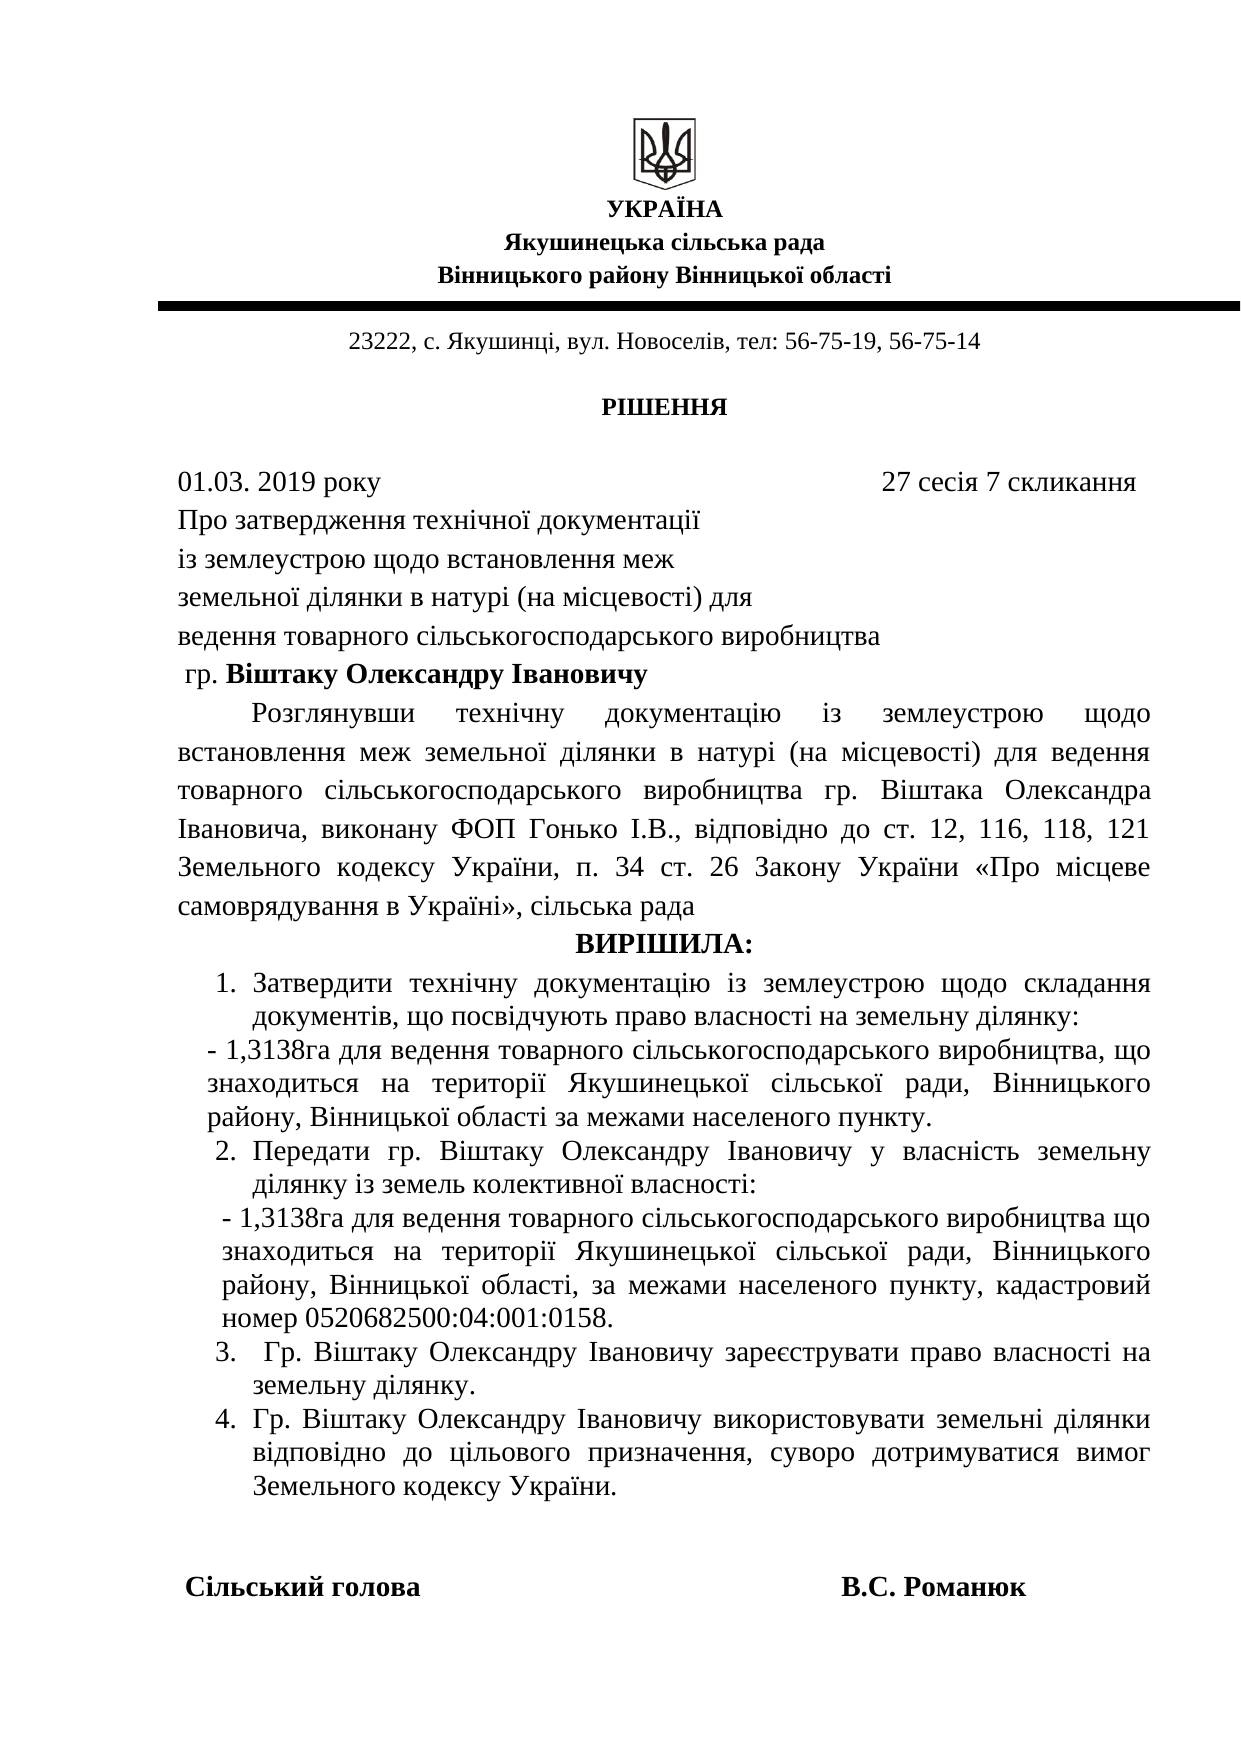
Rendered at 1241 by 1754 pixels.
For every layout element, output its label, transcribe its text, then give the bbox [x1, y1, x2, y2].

text Україна [177, 194, 1152, 223]
text гр. Віштаку Олександру Івановичу [177, 657, 1152, 690]
text Про затвердження технічної документації [177, 502, 1152, 536]
text Вінницького району Вінницької області [177, 260, 1152, 289]
picture [633, 118, 696, 190]
text земельної ділянки в натурі (на місцевості) для [177, 579, 1152, 613]
text Якушинецька сільська рада [177, 227, 1152, 256]
text із землеустрою щодо встановлення меж [177, 541, 1152, 574]
text Розглянувши технічну документацію із землеустрою щодо встановлення меж земельної ділянки в натурі (на місцевості) для ведення товарного сільськогосподарського виробництва гр. Віштака Олександра Івановича, виконану ФОП Гонько І.В., відповідно до ст. 12, 116, 118, 121 Земельного кодексу України, п. 34 ст. 26 Закону України «Про місцеве самоврядування в Україні», сільська рада [177, 695, 1152, 921]
text Сільський голова В.С. Романюк [177, 1569, 1152, 1602]
text ВИРІШИЛА: [177, 926, 1152, 960]
list Гр. Віштаку Олександру Івановичу зареєструвати право власності на земельну ділянку. [215, 1334, 1152, 1401]
list Затвердити технічну документацію із землеустрою щодо складання документів, що посвідчують право власності на земельну ділянку: [215, 965, 1152, 1032]
list Передати гр. Віштаку Олександру Івановичу у власність земельну ділянку із земель колективної власності: [215, 1133, 1152, 1200]
text ведення товарного сільськогосподарського виробництва [177, 618, 1152, 652]
text 01.03. 2019 року 27 сесія 7 скликання [177, 464, 1152, 497]
list - 1,3138га для ведення товарного сільськогосподарського виробництва, що знаходиться на території Якушинецької сільської ради, Вінницького району, Вінницької області за межами населеного пункту. [207, 1032, 1152, 1133]
list - 1,3138га для ведення товарного сільськогосподарського виробництва що знаходиться на території Якушинецької сільської ради, Вінницького району, Вінницької області, за межами населеного пункту, кадастровий номер 0520682500:04:001:0158. [222, 1200, 1152, 1334]
text РІШЕННЯ [177, 392, 1152, 421]
text 23222, с. Якушинці, вул. Новоселів, тел: 56-75-19, 56-75-14 [177, 326, 1152, 355]
list Гр. Віштаку Олександру Івановичу використовувати земельні ділянки відповідно до цільового призначення, суворо дотримуватися вимог Земельного кодексу України. [215, 1401, 1152, 1502]
